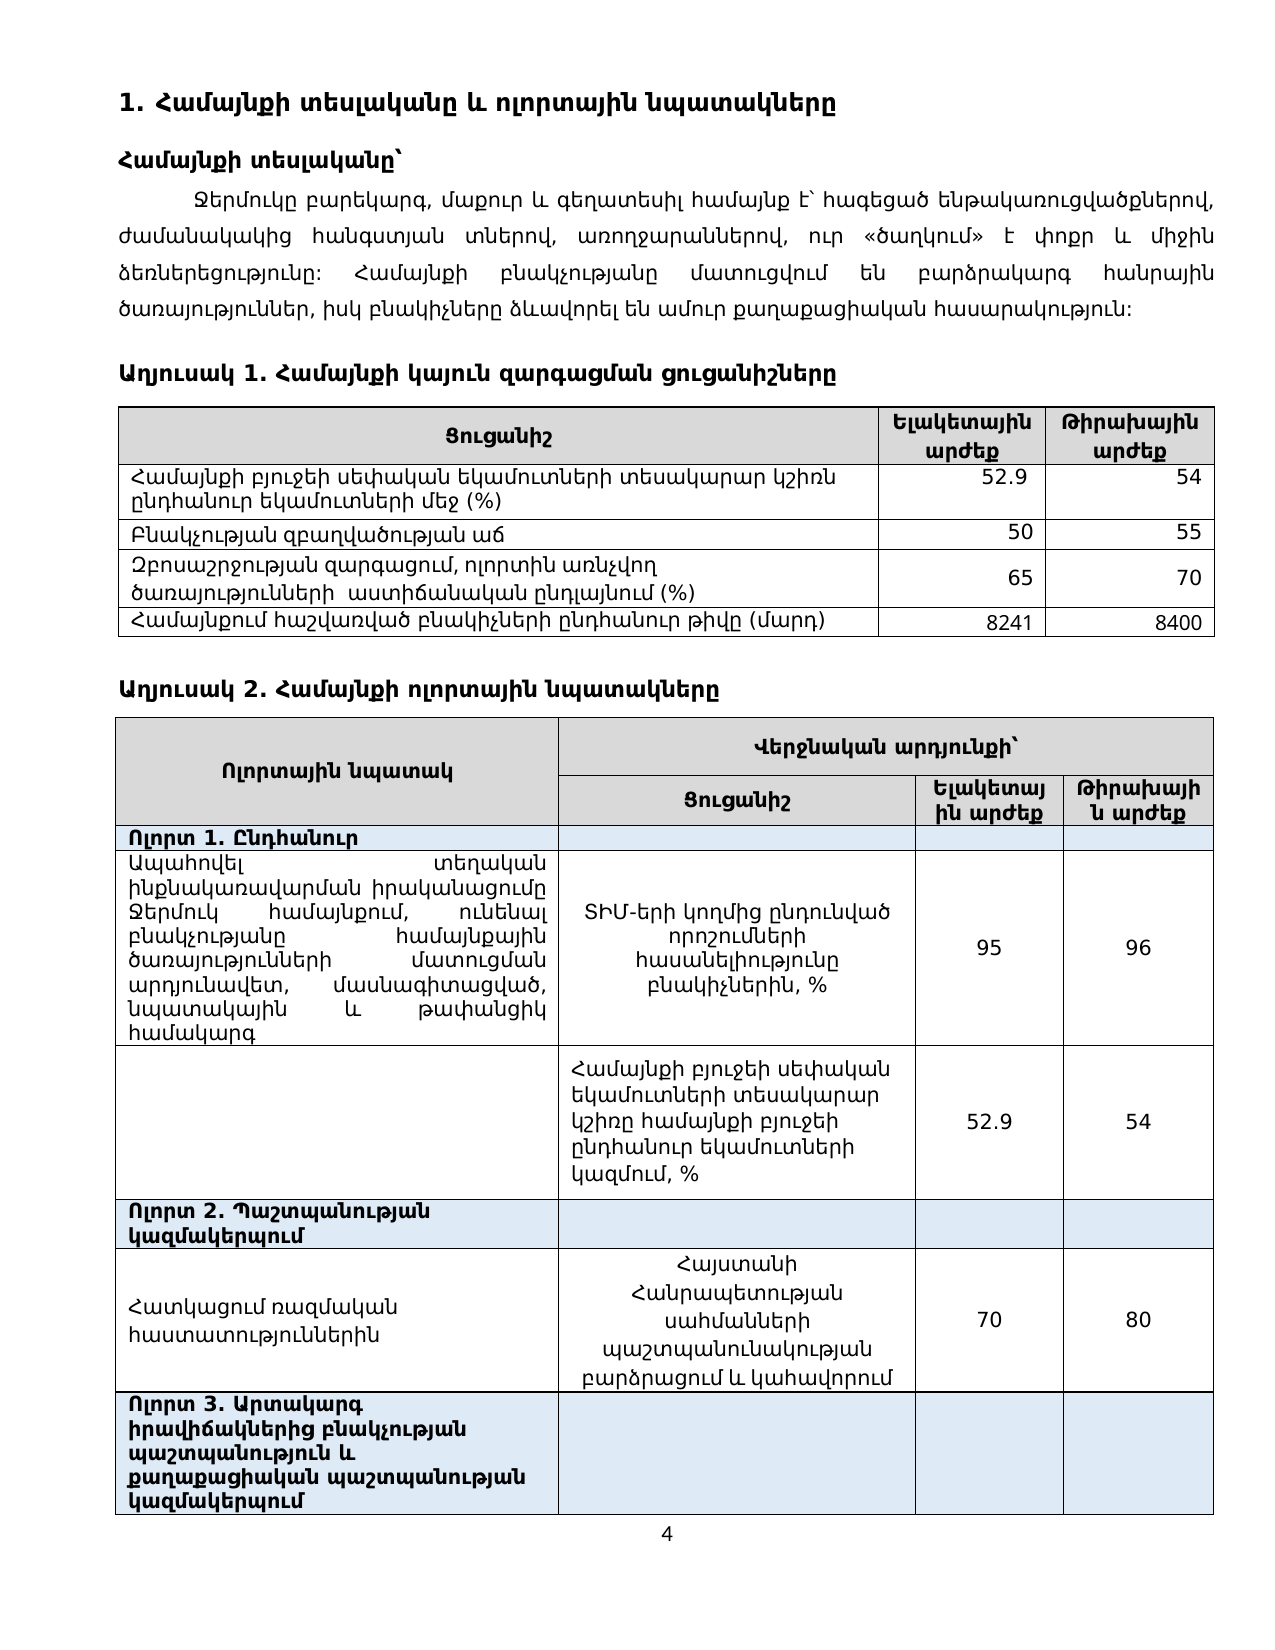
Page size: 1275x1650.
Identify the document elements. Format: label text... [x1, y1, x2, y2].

table_header Ոլորտային նպատակ [116, 718, 558, 825]
text Աղյուսակ 1. Համայնքի կայուն զարգացման ցուցանիշները [118, 360, 1216, 387]
table_cell Հայստանի Հանրապետության սահմանների պաշտպանունակության բարձրացում և կահավորում [559, 1249, 915, 1391]
table_cell Թիրախային արժեք [1064, 776, 1213, 825]
table_cell [559, 1200, 915, 1248]
table_cell Ոլորտ 1. Ընդհանուր [116, 826, 558, 850]
table_cell Զբոսաշրջության զարգացում, ոլորտին առնչվող ծառայությունների աստիճանական ընդլայնում (%) [119, 550, 878, 607]
table_cell [916, 826, 1063, 850]
table_cell [916, 1200, 1063, 1248]
table_cell Ոլորտ 2. Պաշտպանության կազմակերպում [116, 1200, 558, 1248]
table_cell 96 [1064, 851, 1213, 1045]
text Համայնքի տեսլականը՝ [118, 147, 1216, 174]
table_cell Ոլորտ 3. Արտակարգ իրավիճակներից բնակչության պաշտպանություն և քաղաքացիական պաշտպանության կազմակերպում [116, 1393, 558, 1514]
table_cell [1064, 826, 1213, 850]
table_header Վերջնական արդյունքի՝ [559, 718, 1213, 775]
table_cell ՏԻՄ-երի կողմից ընդունված որոշումների հասանելիությունը բնակիչներին, % [559, 851, 915, 1045]
table_cell 50 [879, 520, 1045, 549]
text Ջերմուկը բարեկարգ, մաքուր և գեղատեսիլ համայնք է՝ հագեցած ենթակառուցվածքներով, ժամանակակից հանգստյան տներով, առողջարաններով, ուր «ծաղկում» է փոքր և միջին ձեռներեցությունը: Համայնքի բնակչությանը մատուցվում են բարձրակարգ հանրային ծառայություններ, իսկ բնակիչները ձևավորել են ամուր քաղաքացիական հասարակություն: [118, 188, 1216, 322]
table_cell Համայնքի բյուջեի սեփական եկամուտների տեսակարար կշիռն ընդհանուր եկամուտների մեջ (%) [119, 465, 878, 519]
table_cell 54 [1046, 465, 1214, 519]
table_cell Հատկացում ռազմական հաստատություններին [116, 1249, 558, 1391]
table_cell Համայնքի բյուջեի սեփական եկամուտների տեսակարար կշիռը համայնքի բյուջեի ընդհանուր եկամուտների կազմում, % [559, 1046, 915, 1198]
table_cell [116, 1046, 558, 1198]
table_cell [1064, 1393, 1213, 1514]
text Աղյուսակ 2. Համայնքի ոլորտային նպատակները [118, 676, 1216, 703]
table_cell 8400 [1046, 608, 1214, 636]
table_cell Համայնքում հաշվառված բնակիչների ընդհանուր թիվը (մարդ) [119, 608, 878, 636]
table_cell Ապահովել տեղական ինքնակառավարման իրականացումը Ջերմուկ համայնքում, ունենալ բնակչությանը համայնքային ծառայությունների մատուցման արդյունավետ, մասնագիտացված, նպատակային և թափանցիկ համակարգ [116, 851, 558, 1045]
table_cell Բնակչության զբաղվածության աճ [119, 520, 878, 549]
subtitle Համայնքի տեսլականը և ոլորտային նպատակները [118, 89, 1216, 118]
table_cell 70 [1046, 550, 1214, 607]
table_cell [916, 1393, 1063, 1514]
table_cell 80 [1064, 1249, 1213, 1391]
table_header Ցուցանիշ [119, 408, 878, 464]
table_cell [1064, 1200, 1213, 1248]
table_cell [559, 1393, 915, 1514]
table_cell Ցուցանիշ [559, 776, 915, 825]
table_cell 52.9 [879, 465, 1045, 519]
table_cell Ելակետային արժեք [916, 776, 1063, 825]
table_cell 65 [879, 550, 1045, 607]
table_cell 8241 [879, 608, 1045, 636]
table_cell 54 [1064, 1046, 1213, 1198]
table_cell 70 [916, 1249, 1063, 1391]
table_cell 55 [1046, 520, 1214, 549]
table_header Թիրախային արժեք [1046, 408, 1214, 464]
table_cell 52.9 [916, 1046, 1063, 1198]
table_cell [559, 826, 915, 850]
table_cell 95 [916, 851, 1063, 1045]
table_header Ելակետային արժեք [879, 408, 1045, 464]
